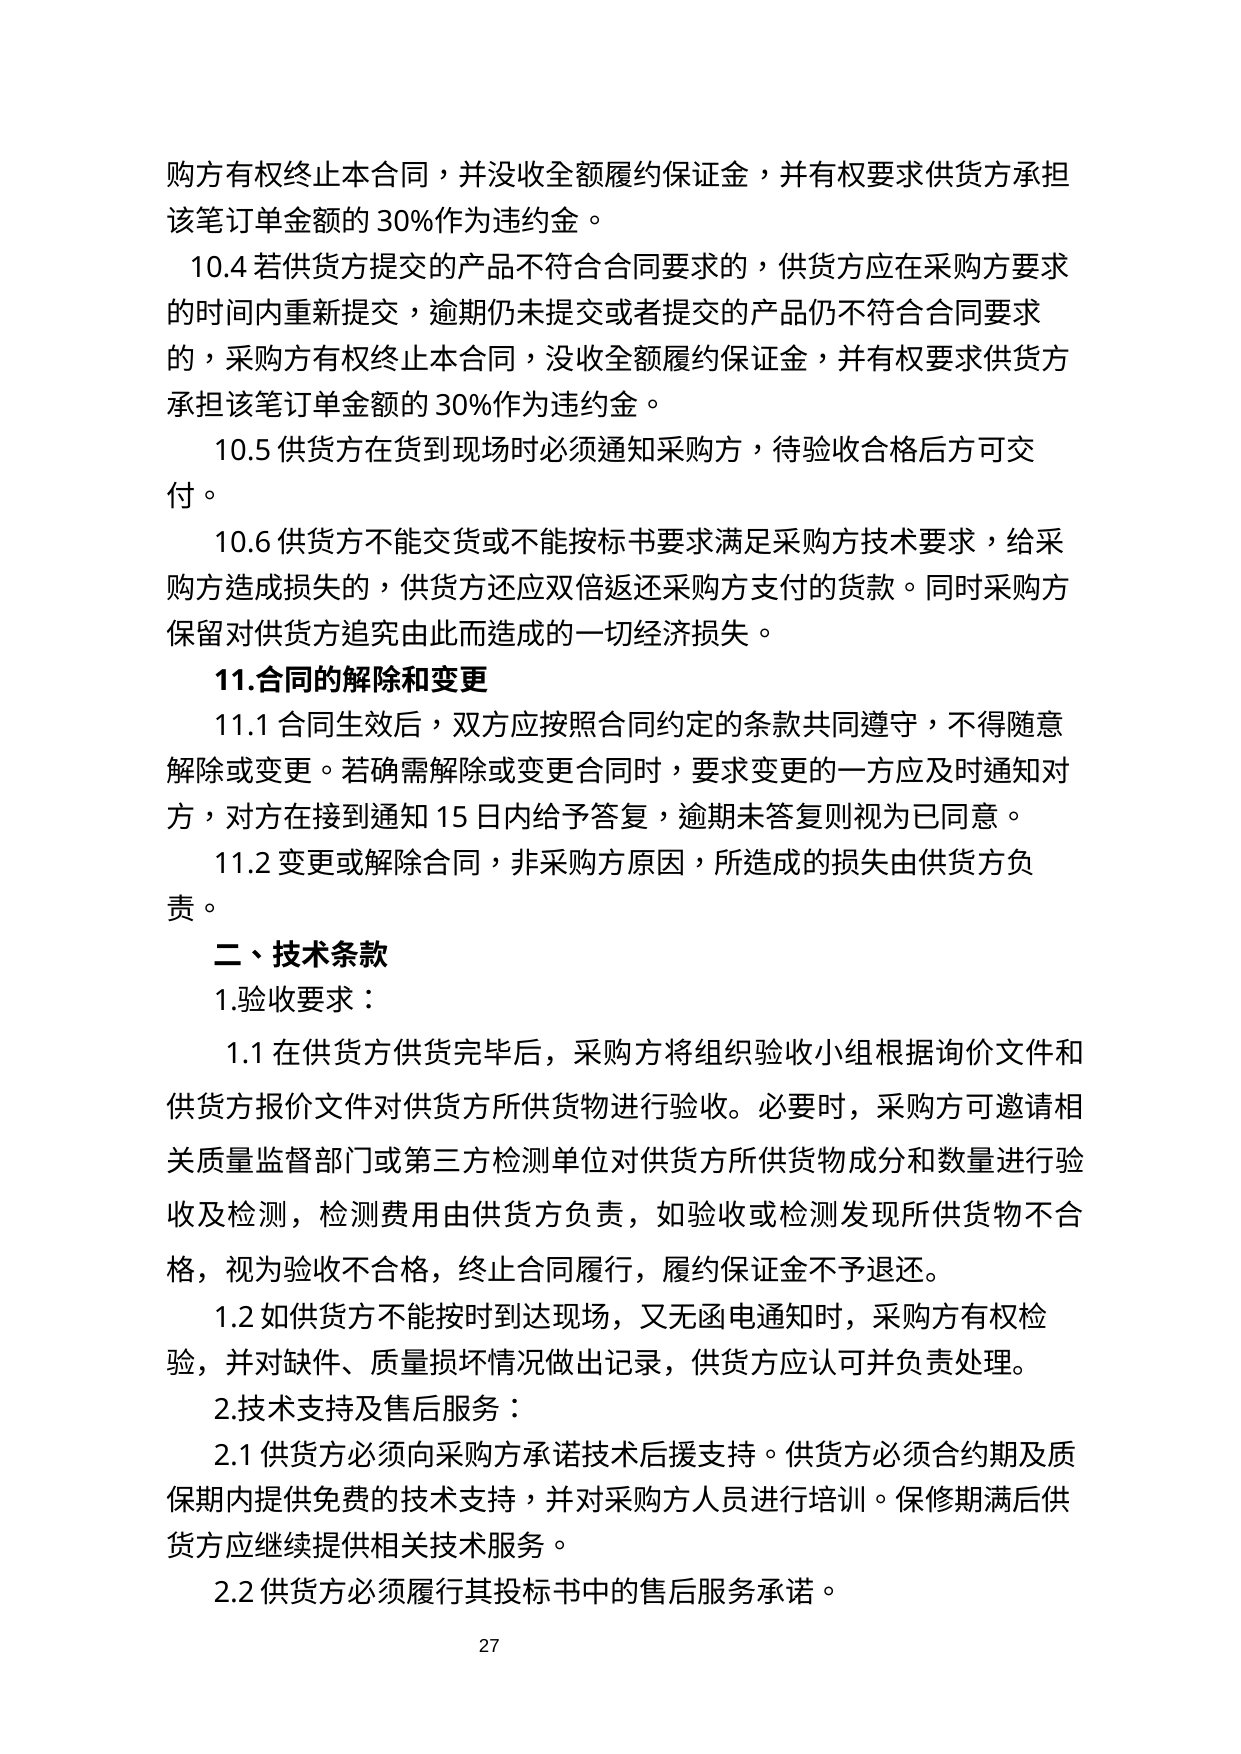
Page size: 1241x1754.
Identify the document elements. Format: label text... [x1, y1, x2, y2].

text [166, 149, 1091, 241]
text 2.2供货方必须履行其投标书中的售后服务承诺。 [166, 1566, 1091, 1612]
text 2.技术支持及售后服务： [166, 1382, 1091, 1428]
text 10.4若供货方提交的产品不符合合同要求的，供货方应在采购方要求的时间内重新提交，逾期仍未提交或者提交的产品仍不符合合同要求的，采购方有权终止本合同，没收全额履约保证金，并有权要求供货方承担该笔订单金额的30%作为违约金。 [166, 241, 1091, 424]
text 11.1合同生效后，双方应按照合同约定的条款共同遵守，不得随意解除或变更。若确需解除或变更合同时，要求变更的一方应及时通知对方，对方在接到通知15日内给予答复，逾期未答复则视为已同意。 [166, 699, 1091, 837]
text 二、技术条款 [166, 928, 1091, 974]
text 1.2如供货方不能按时到达现场，又无函电通知时，采购方有权检验，并对缺件、质量损坏情况做出记录，供货方应认可并负责处理。 [166, 1291, 1091, 1382]
text 1.1在供货方供货完毕后，采购方将组织验收小组根据询价文件和供货方报价文件对供货方所供货物进行验收。必要时，采购方可邀请相关质量监督部门或第三方检测单位对供货方所供货物成分和数量进行验收及检测，检测费用由供货方负责，如验收或检测发现所供货物不合格，视为验收不合格，终止合同履行，履约保证金不予退还。 [166, 1020, 1085, 1291]
text 10.6供货方不能交货或不能按标书要求满足采购方技术要求，给采购方造成损失的，供货方还应双倍返还采购方支付的货款。同时采购方保留对供货方追究由此而造成的一切经济损失。 [166, 516, 1091, 653]
text 2.1供货方必须向采购方承诺技术后援支持。供货方必须合约期及质保期内提供免费的技术支持，并对采购方人员进行培训。保修期满后供货方应继续提供相关技术服务。 [166, 1428, 1091, 1566]
text 10.5供货方在货到现场时必须通知采购方，待验收合格后方可交付。 [166, 424, 1091, 516]
text 11.2变更或解除合同，非采购方原因，所造成的损失由供货方负责。 [166, 837, 1091, 928]
text 1.验收要求： [166, 974, 1091, 1020]
text 11.合同的解除和变更 [166, 653, 1091, 699]
